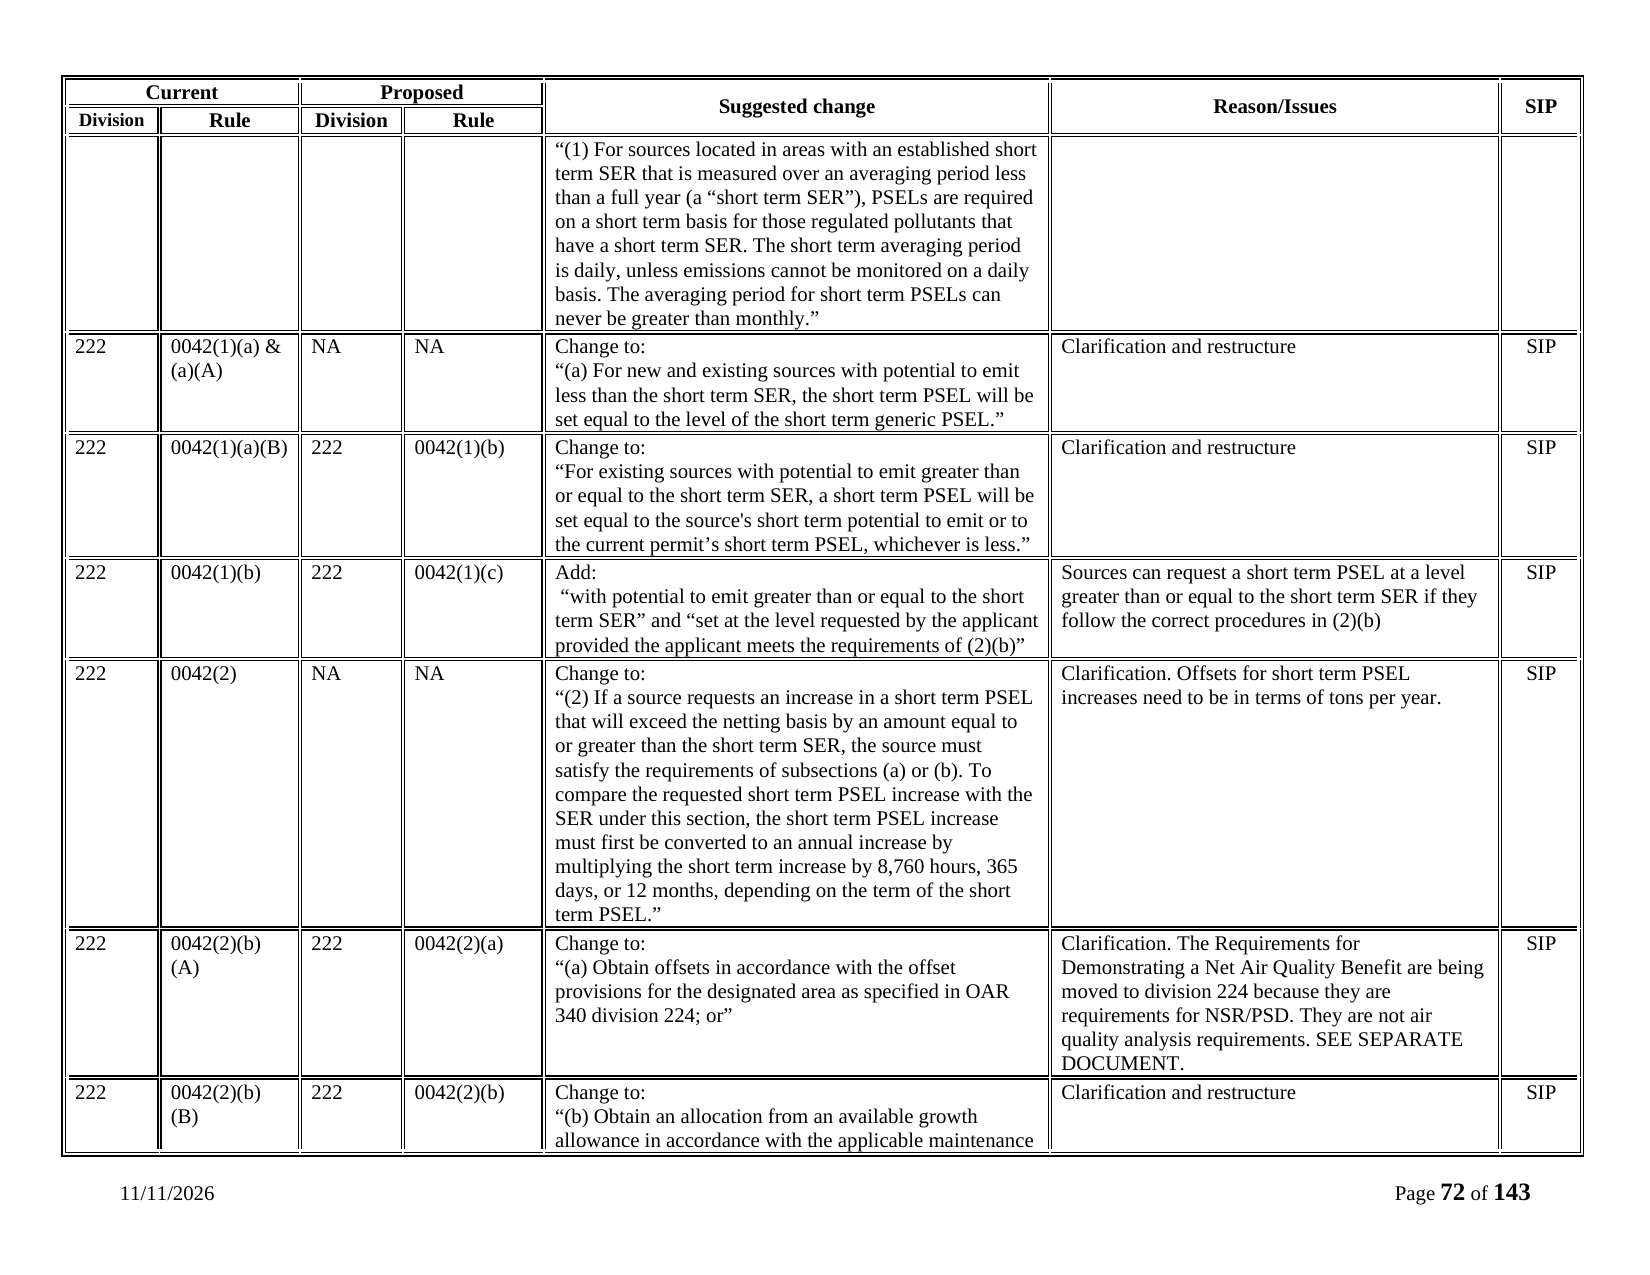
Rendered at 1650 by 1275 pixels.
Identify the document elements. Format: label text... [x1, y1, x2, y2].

table_cell Rule [405, 108, 541, 132]
table_header Proposed [300, 77, 544, 104]
table_cell Division [302, 108, 401, 132]
table_cell Division [64, 104, 159, 132]
table_header Current [64, 77, 300, 104]
table_header Reason/Issues [1050, 77, 1500, 132]
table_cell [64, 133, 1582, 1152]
table_cell Rule [162, 108, 298, 132]
table_header Suggested change [544, 77, 1050, 132]
table_header SIP [1500, 79, 1580, 132]
